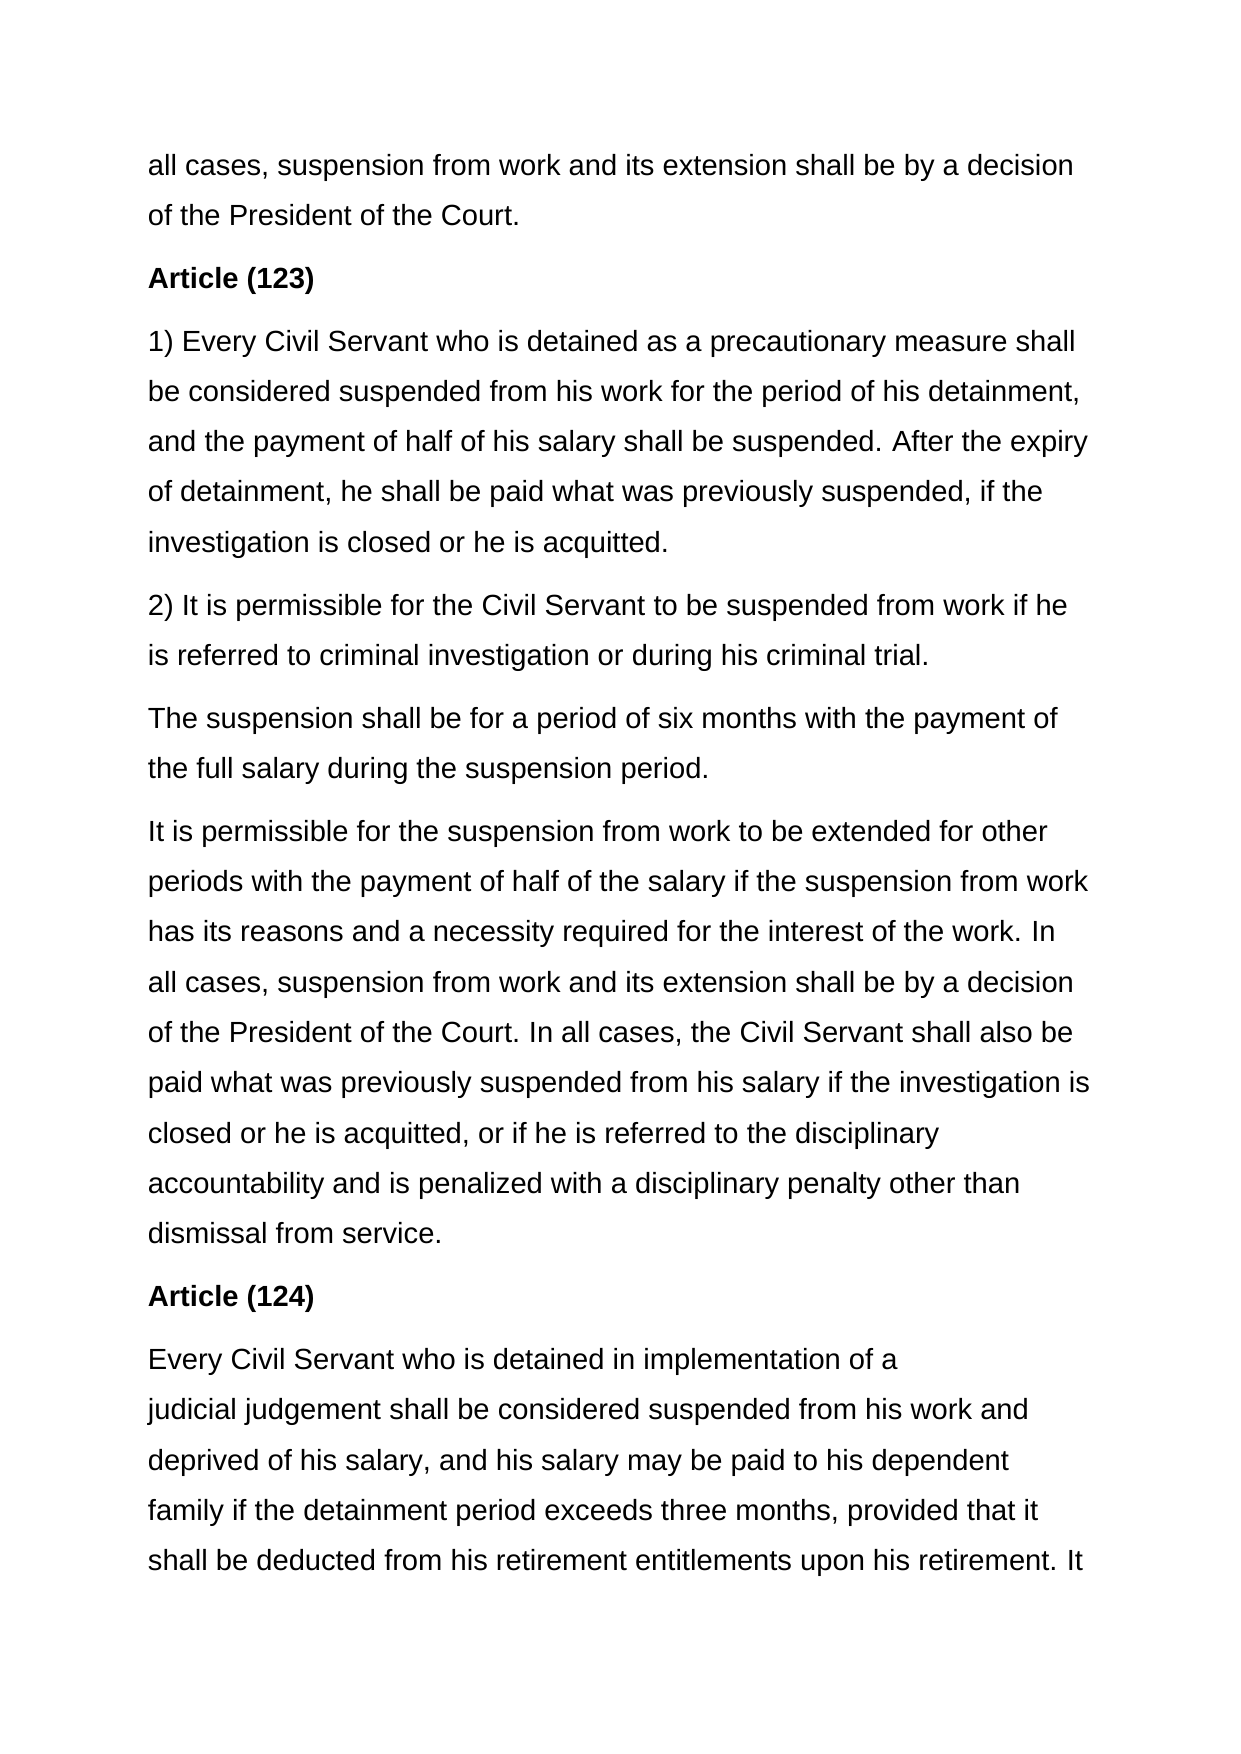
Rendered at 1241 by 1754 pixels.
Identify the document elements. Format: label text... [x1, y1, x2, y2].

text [148, 1342, 1093, 1577]
text 2) It is permissible for the Civil Servant to be suspended from work if he is referred to criminal investigation or during his criminal trial. [148, 588, 1093, 671]
text Article (124) [148, 1279, 1093, 1313]
text 1) Every Civil Servant who is detained as a precautionary measure shall be considered suspended from his work for the period of his detainment, and the payment of half of his salary shall be suspended. After the expiry of detainment, he shall be paid what was previously suspended, if the investigation is closed or he is acquitted. [148, 323, 1093, 558]
text The suspension shall be for a period of six months with the payment of the full salary during the suspension period. [148, 701, 1093, 784]
text Article (123) [148, 261, 1093, 294]
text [148, 148, 1093, 231]
text It is permissible for the suspension from work to be extended for other periods with the payment of half of the salary if the suspension from work has its reasons and a necessity required for the interest of the work. In all cases, suspension from work and its extension shall be by a decision of the President of the Court. In all cases, the Civil Servant shall also be paid what was previously suspended from his salary if the investigation is closed or he is acquitted, or if he is referred to the disciplinary accountability and is penalized with a disciplinary penalty other than dismissal from service. [148, 814, 1093, 1250]
